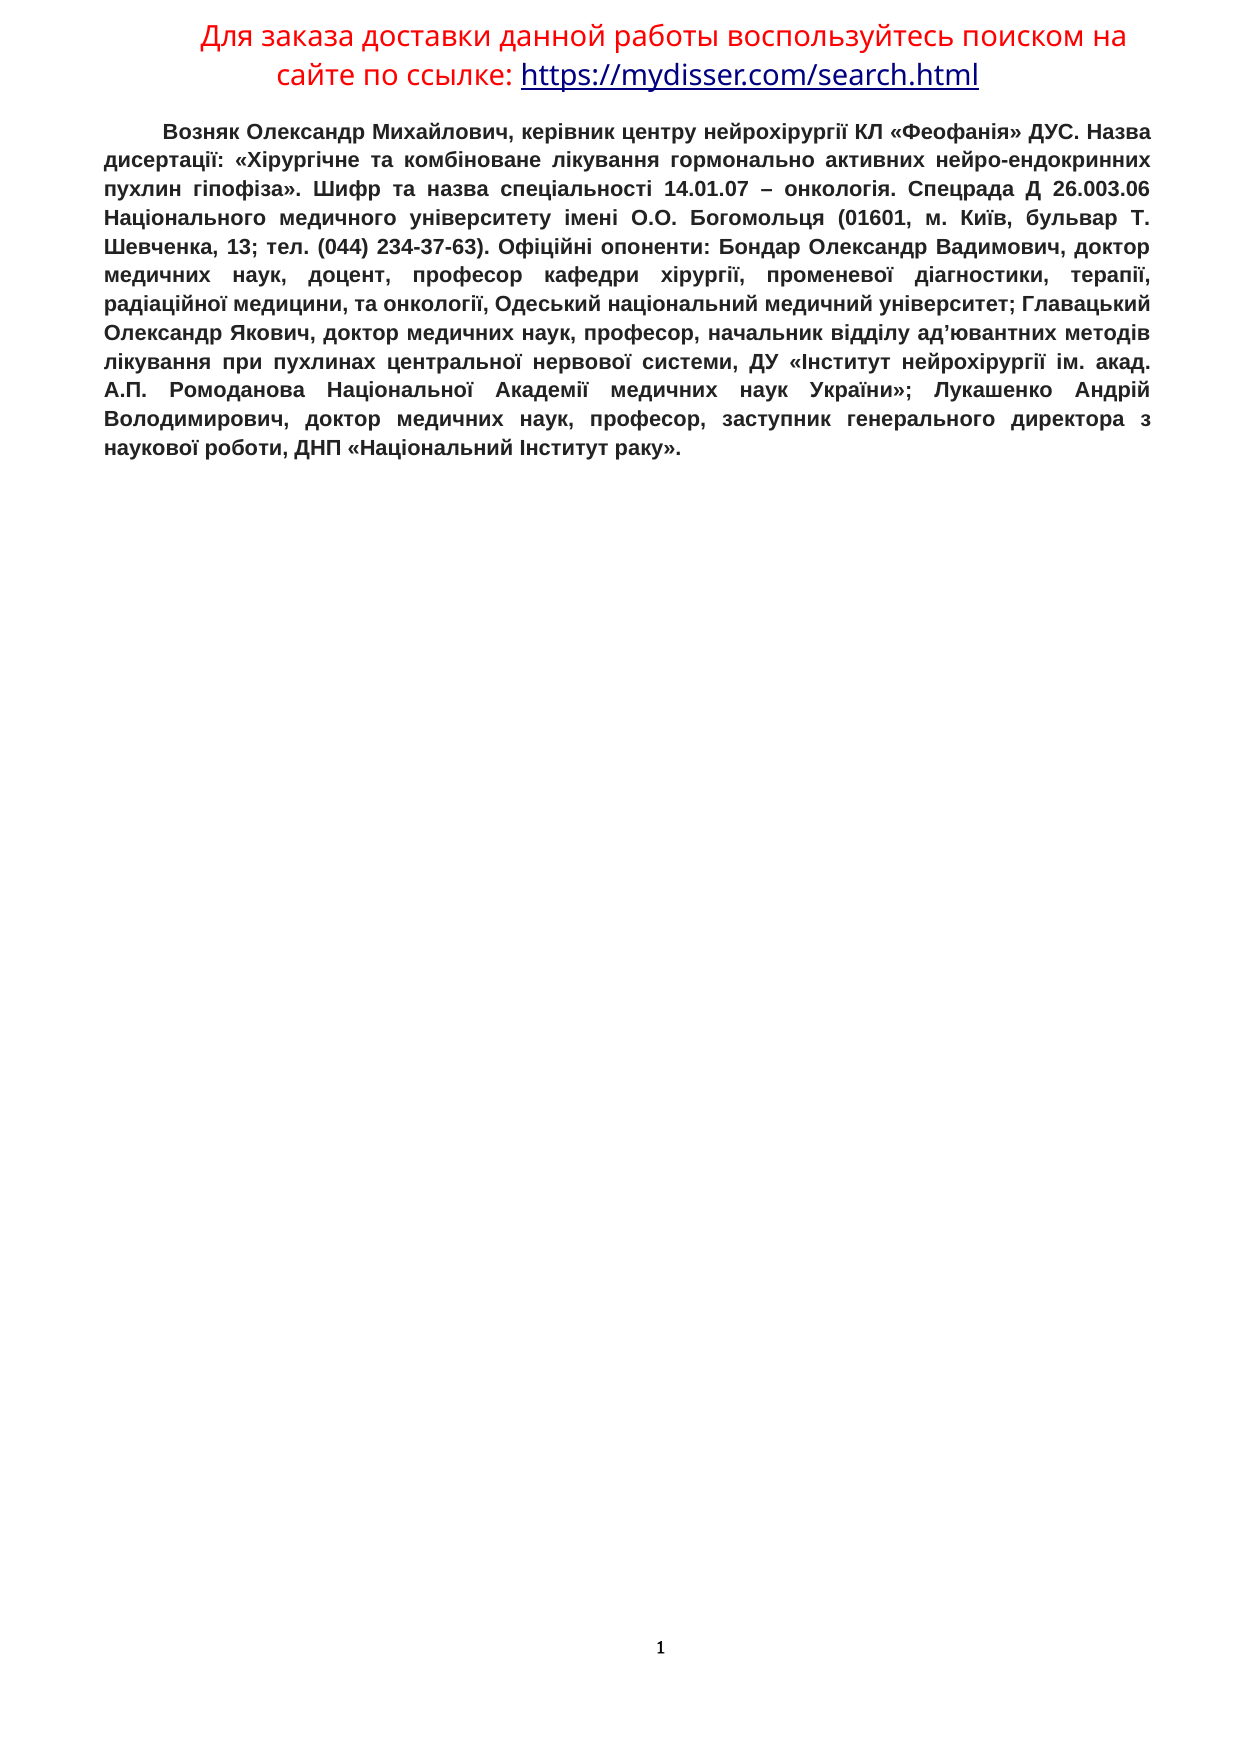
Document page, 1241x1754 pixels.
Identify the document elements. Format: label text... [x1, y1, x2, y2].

text Возняк Олександр Михайлович, керівник центру нейрохірургії КЛ «Феофанія» ДУС. Назва дисертації: «Хірургічне та комбіноване лікування гормонально активних нейро-ендокринних пухлин гіпофіза». Шифр та назва спеціальності 14.01.07 – онкологія. Спецрада Д 26.003.06 Національного медичного університету імені О.О. Богомольця (01601, м. Київ, бульвар Т. Шевченка, 13; тел. (044) 234-37-63). Офіційні опоненти: Бондар Олександр Вадимович, доктор медичних наук, доцент, професор кафедри хірургії, променевої діагностики, терапії, радіаційної медицини, та онкології, Одеський національний медичний університет; Главацький Олександр Якович, доктор медичних наук, професор, начальник відділу адʼювантних методів лікування при пухлинах центральної нервової системи, ДУ «Інститут нейрохірургії ім. акад. А.П. Ромоданова Національної Академії медичних наук України»; Лукашенко Андрій Володимирович, доктор медичних наук, професор, заступник генерального директора з наукової роботи, ДНП «Національний Інститут раку». [103, 115, 1152, 460]
